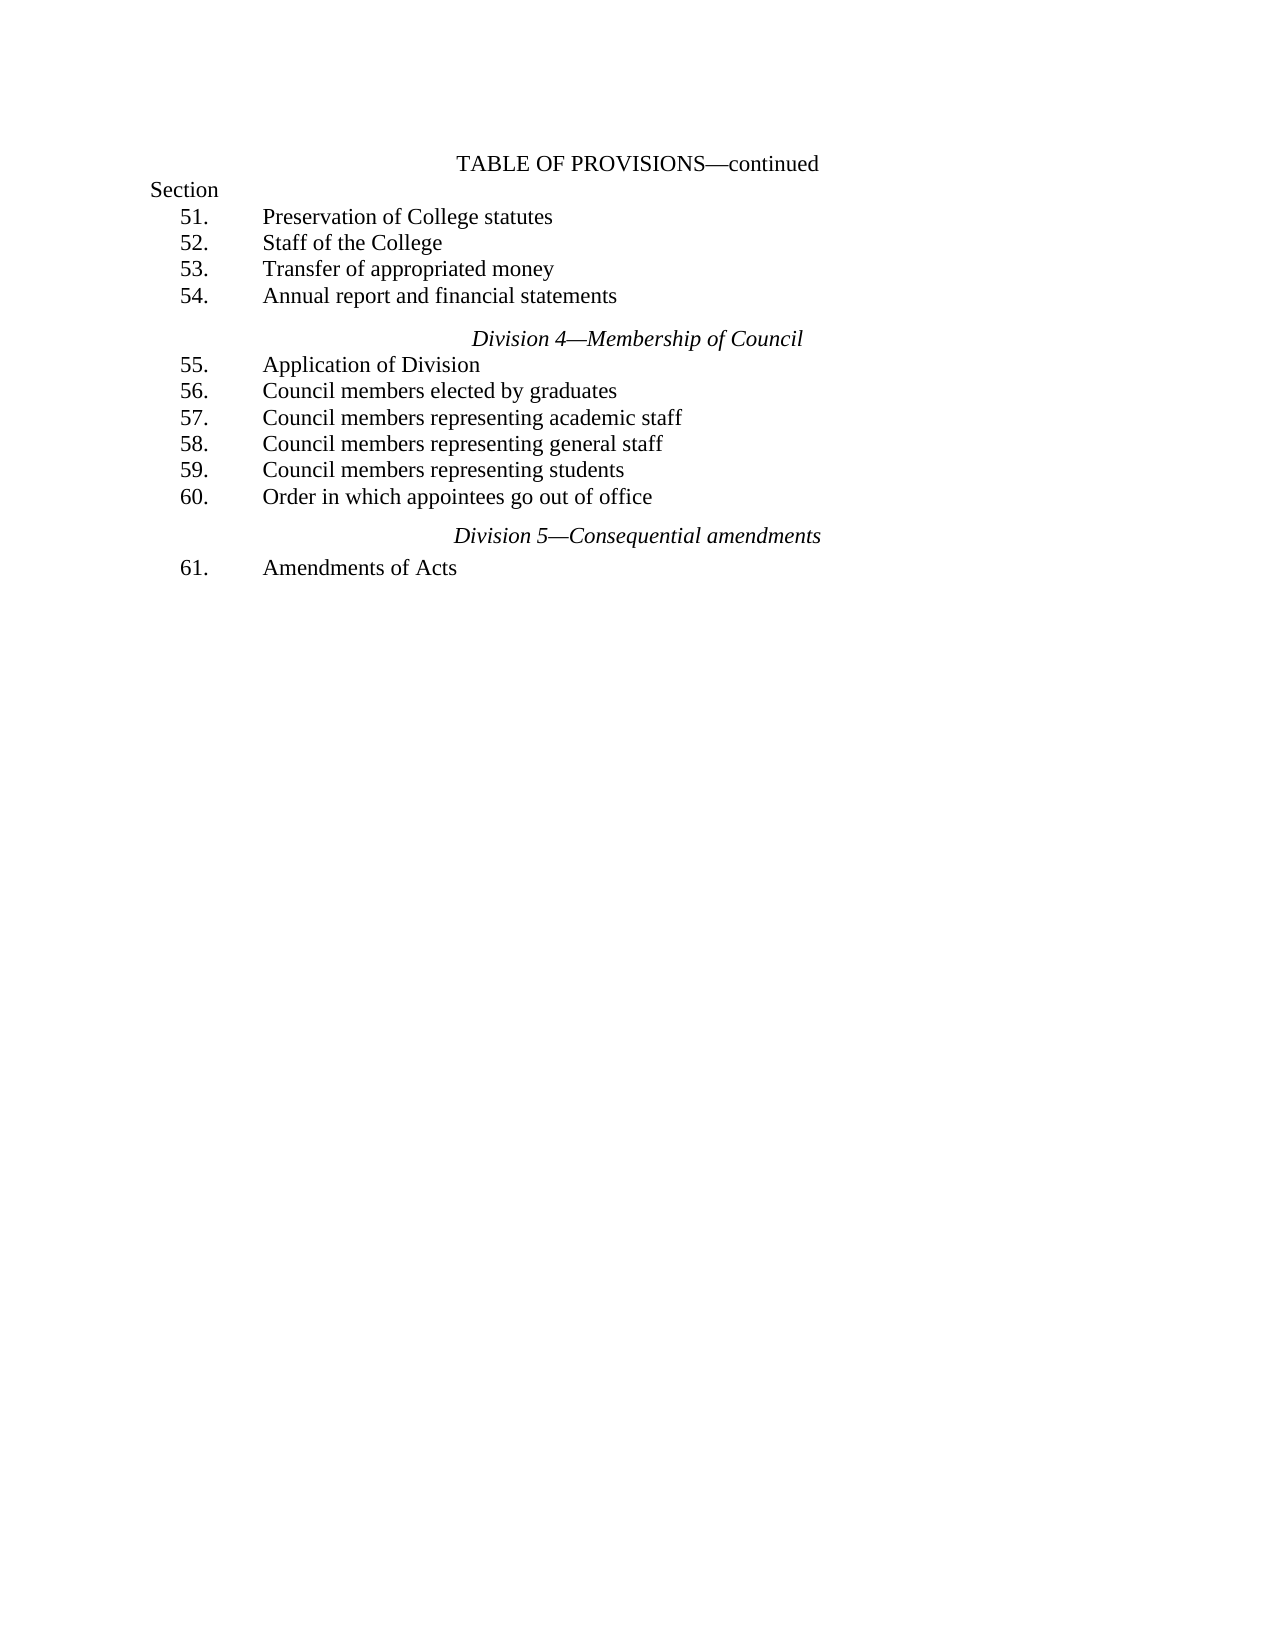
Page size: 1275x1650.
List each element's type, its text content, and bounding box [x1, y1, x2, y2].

text Section [150, 176, 1125, 203]
text Division 5—Consequential amendments [150, 522, 1125, 548]
text 52. Staff of the College [150, 229, 1125, 255]
text 60. Order in which appointees go out of office [150, 483, 1125, 509]
text 56. Council members elected by graduates [150, 377, 1125, 404]
text 54. Annual report and financial statements [150, 282, 1125, 308]
text 55. Application of Division [150, 351, 1125, 377]
text 61. Amendments of Acts [150, 554, 1125, 581]
text 53. Transfer of appropriated money [150, 255, 1125, 282]
text Division 4—Membership of Council [150, 325, 1125, 351]
text 59. Council members representing students [150, 457, 1125, 483]
text 58. Council members representing general staff [150, 430, 1125, 457]
text TABLE OF PROVISIONS—continued [150, 150, 1125, 176]
text 57. Council members representing academic staff [150, 404, 1125, 430]
text 51. Preservation of College statutes [150, 203, 1125, 229]
